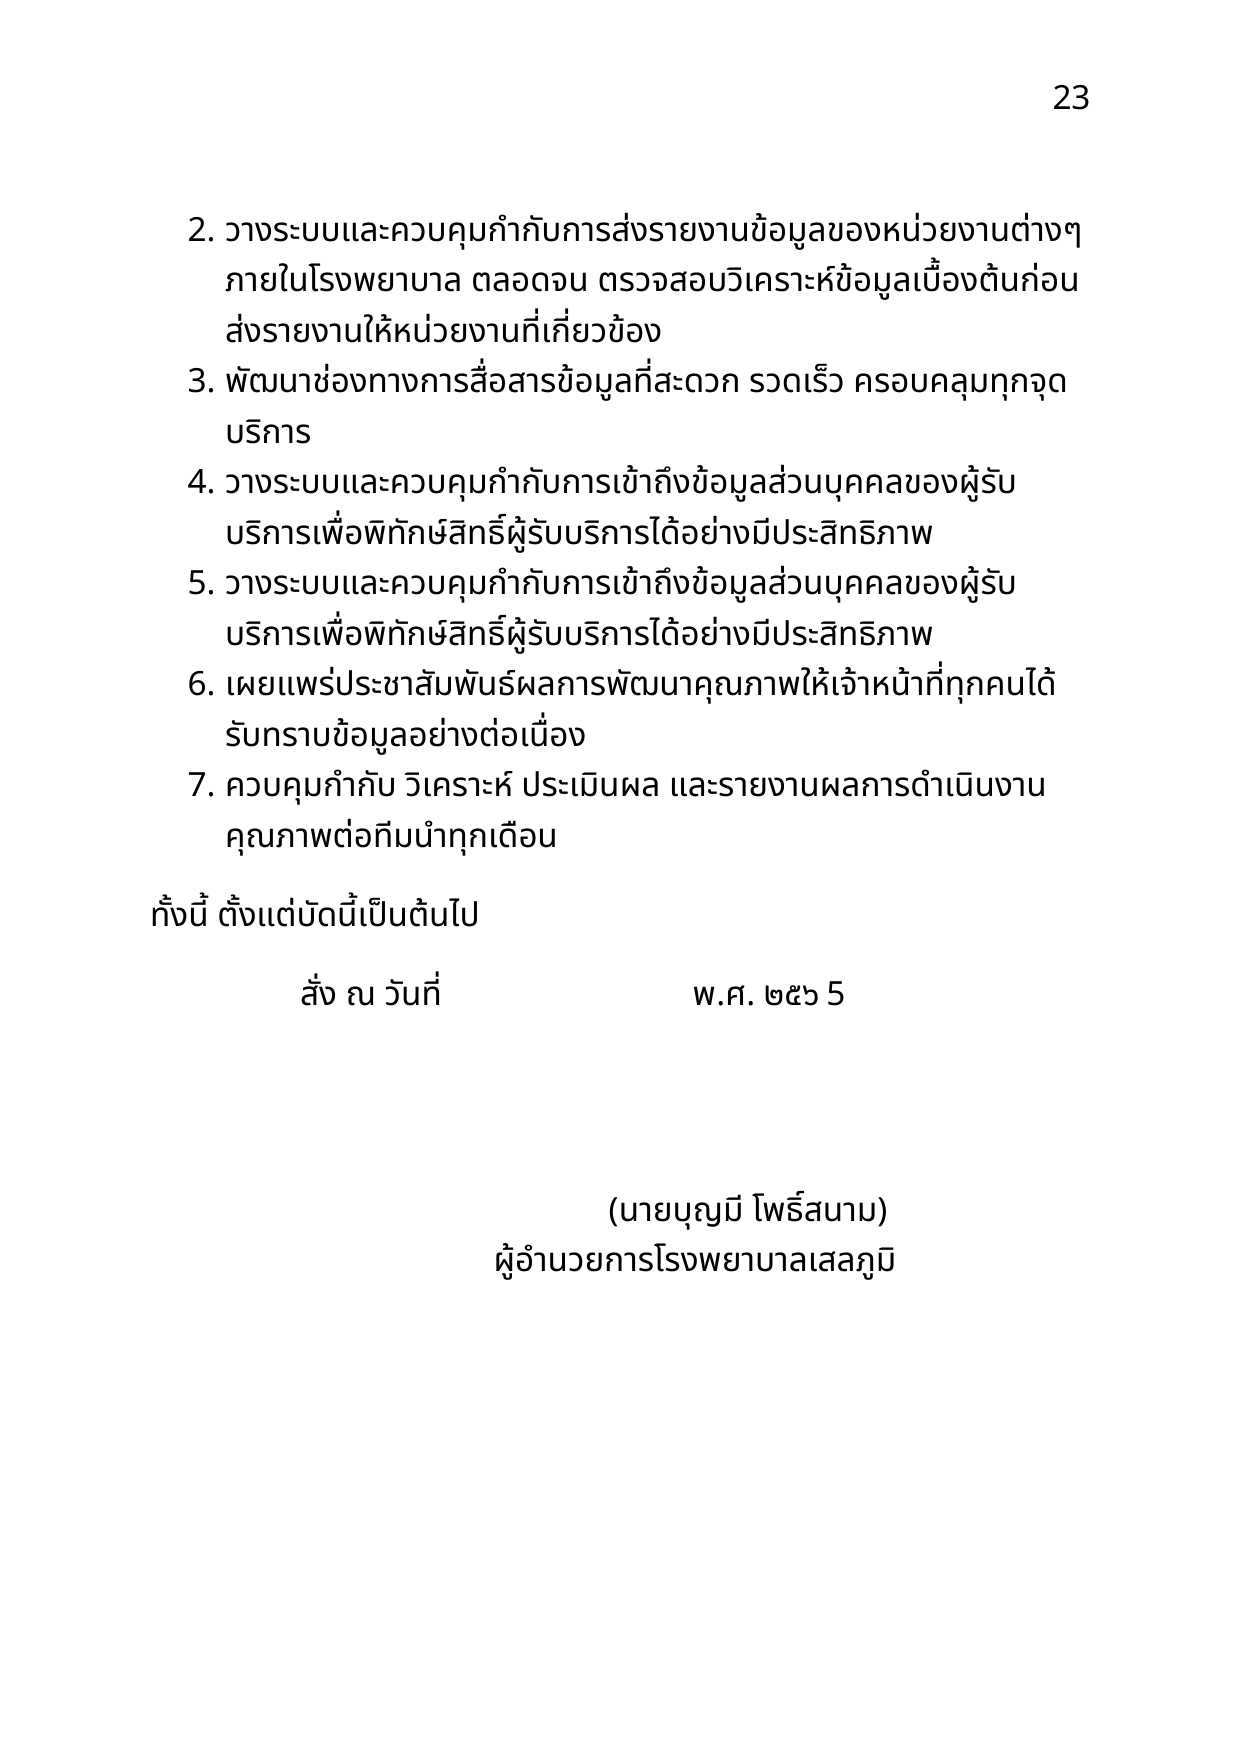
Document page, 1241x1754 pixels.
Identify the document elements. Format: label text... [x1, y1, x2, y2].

list วางระบบและควบคุมกำกับการเข้าถึงข้อมูลส่วนบุคคลของผู้รับบริการเพื่อพิทักษ์สิทธิ์ผู้รับบริการได้อย่างมีประสิทธิภาพ [187, 559, 1090, 660]
list เผยแพร่ประชาสัมพันธ์ผลการพัฒนาคุณภาพให้เจ้าหน้าที่ทุกคนได้รับทราบข้อมูลอย่างต่อเนื่อง [187, 660, 1090, 761]
list ควบคุมกำกับ วิเคราะห์ ประเมินผล และรายงานผลการดำเนินงานคุณภาพต่อทีมนำทุกเดือน [187, 761, 1090, 862]
text สั่ง ณ วันที่ พ.ศ. ๒๕๖5 [225, 970, 1090, 1021]
list วางระบบและควบคุมกำกับการเข้าถึงข้อมูลส่วนบุคคลของผู้รับบริการเพื่อพิทักษ์สิทธิ์ผู้รับบริการได้อย่างมีประสิทธิภาพ [187, 458, 1090, 559]
list พัฒนาช่องทางการสื่อสารข้อมูลที่สะดวก รวดเร็ว ครอบคลุมทุกจุดบริการ [187, 357, 1090, 458]
list วางระบบและควบคุมกำกับการส่งรายงานข้อมูลของหน่วยงานต่างๆ ภายในโรงพยาบาล ตลอดจน ตรวจสอบวิเคราะห์ข้อมูลเบื้องต้นก่อนส่งรายงานให้หน่วยงานที่เกี่ยวข้อง [187, 206, 1090, 357]
text ทั้งนี้ ตั้งแต่บัดนี้เป็นต้นไป [150, 891, 1090, 941]
text (นายบุญมี โพธิ์สนาม) [150, 1186, 1090, 1236]
text ผู้อำนวยการโรงพยาบาลเสลภูมิ [150, 1236, 1090, 1332]
